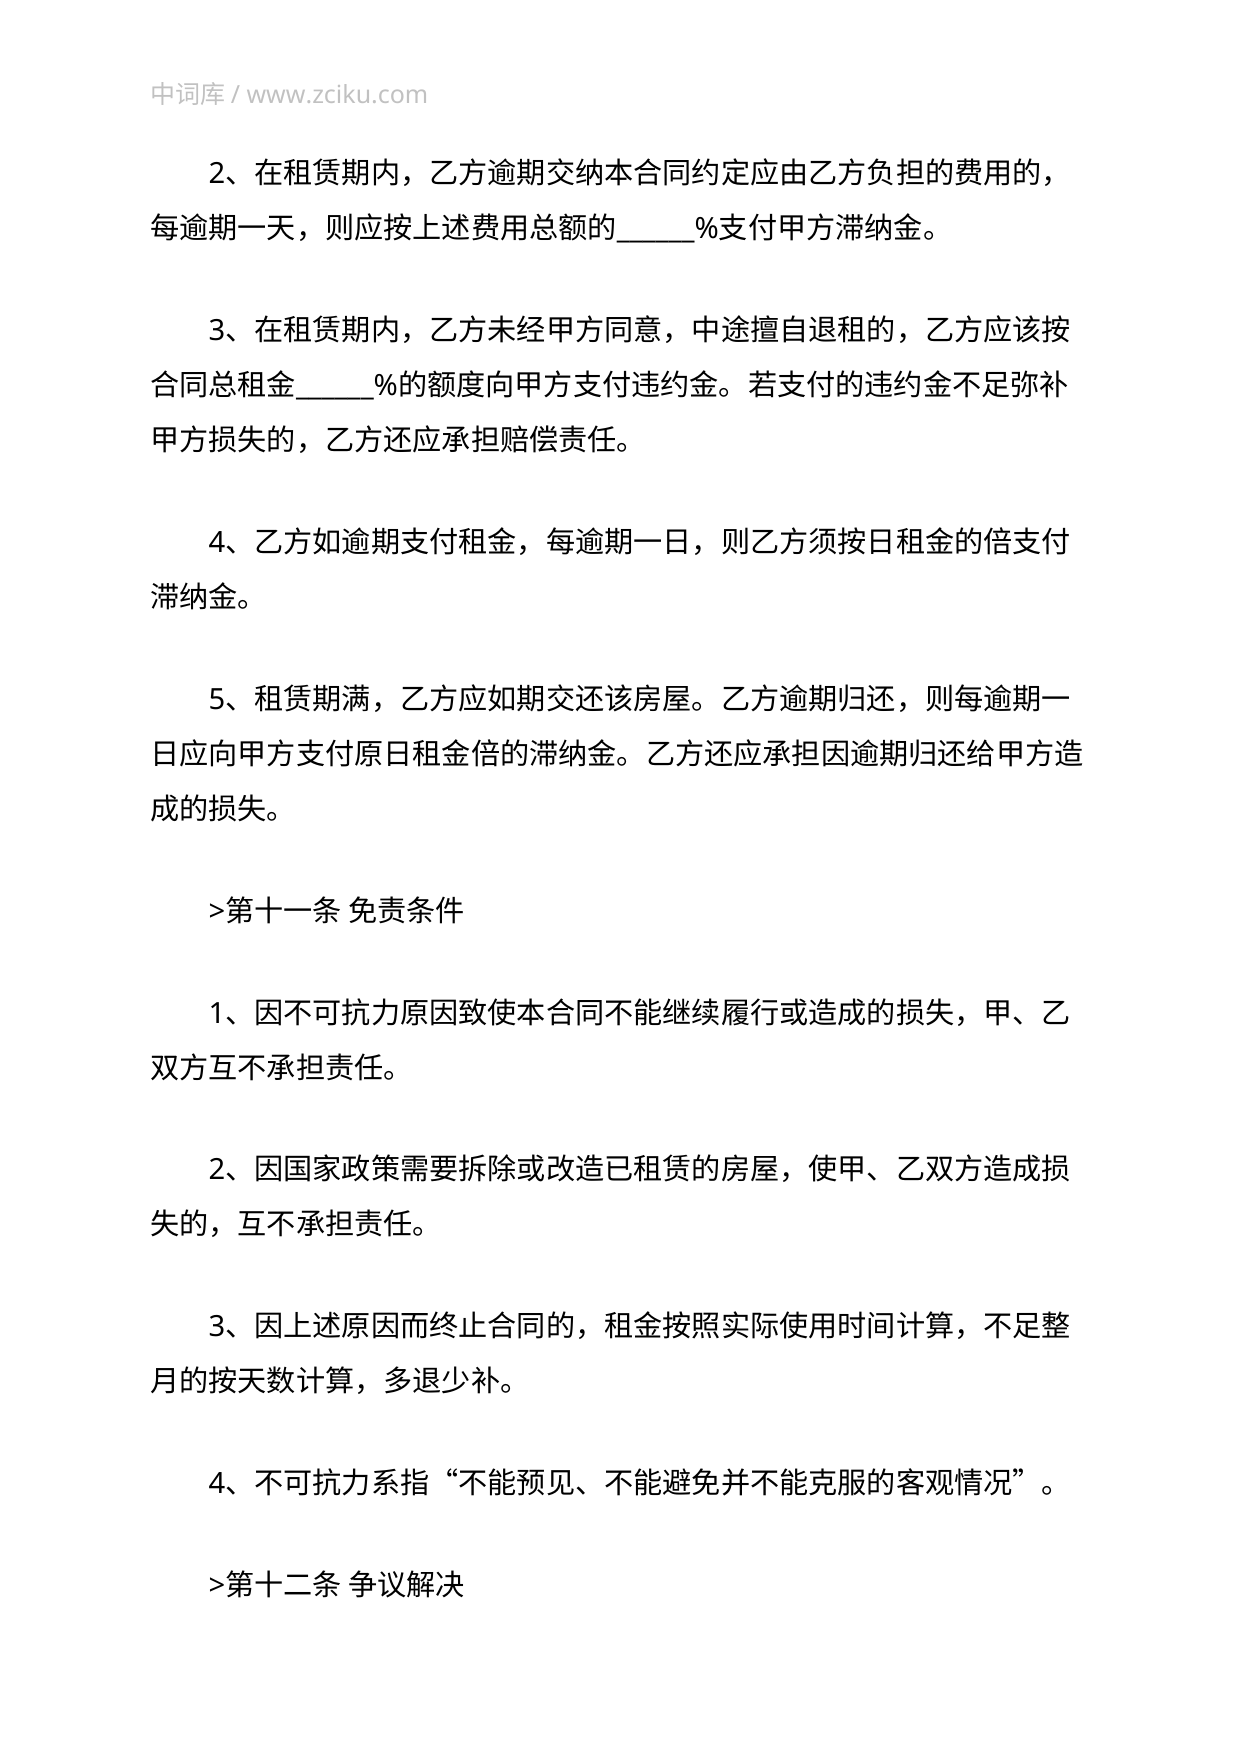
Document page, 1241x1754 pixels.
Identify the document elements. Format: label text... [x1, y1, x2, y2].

text 4、乙方如逾期支付租金，每逾期一日，则乙方须按日租金的倍支付滞纳金。 [150, 519, 1090, 616]
text 4、不可抗力系指“不能预见、不能避免并不能克服的客观情况”。 [150, 1459, 1090, 1502]
text 1、因不可抗力原因致使本合同不能继续履行或造成的损失，甲、乙双方互不承担责任。 [150, 989, 1090, 1086]
text >第十二条 争议解决 [150, 1561, 1090, 1604]
text 3、因上述原因而终止合同的，租金按照实际使用时间计算，不足整月的按天数计算，多退少补。 [150, 1303, 1090, 1400]
text 5、租赁期满，乙方应如期交还该房屋。乙方逾期归还，则每逾期一日应向甲方支付原日租金倍的滞纳金。乙方还应承担因逾期归还给甲方造成的损失。 [150, 676, 1090, 828]
text 3、在租赁期内，乙方未经甲方同意，中途擅自退租的，乙方应该按合同总租金______%的额度向甲方支付违约金。若支付的违约金不足弥补甲方损失的，乙方还应承担赔偿责任。 [150, 307, 1090, 459]
text 2、在租赁期内，乙方逾期交纳本合同约定应由乙方负担的费用的，每逾期一天，则应按上述费用总额的______%支付甲方滞纳金。 [150, 150, 1090, 247]
text >第十一条 免责条件 [150, 887, 1090, 929]
text 2、因国家政策需要拆除或改造已租赁的房屋，使甲、乙双方造成损失的，互不承担责任。 [150, 1146, 1090, 1243]
